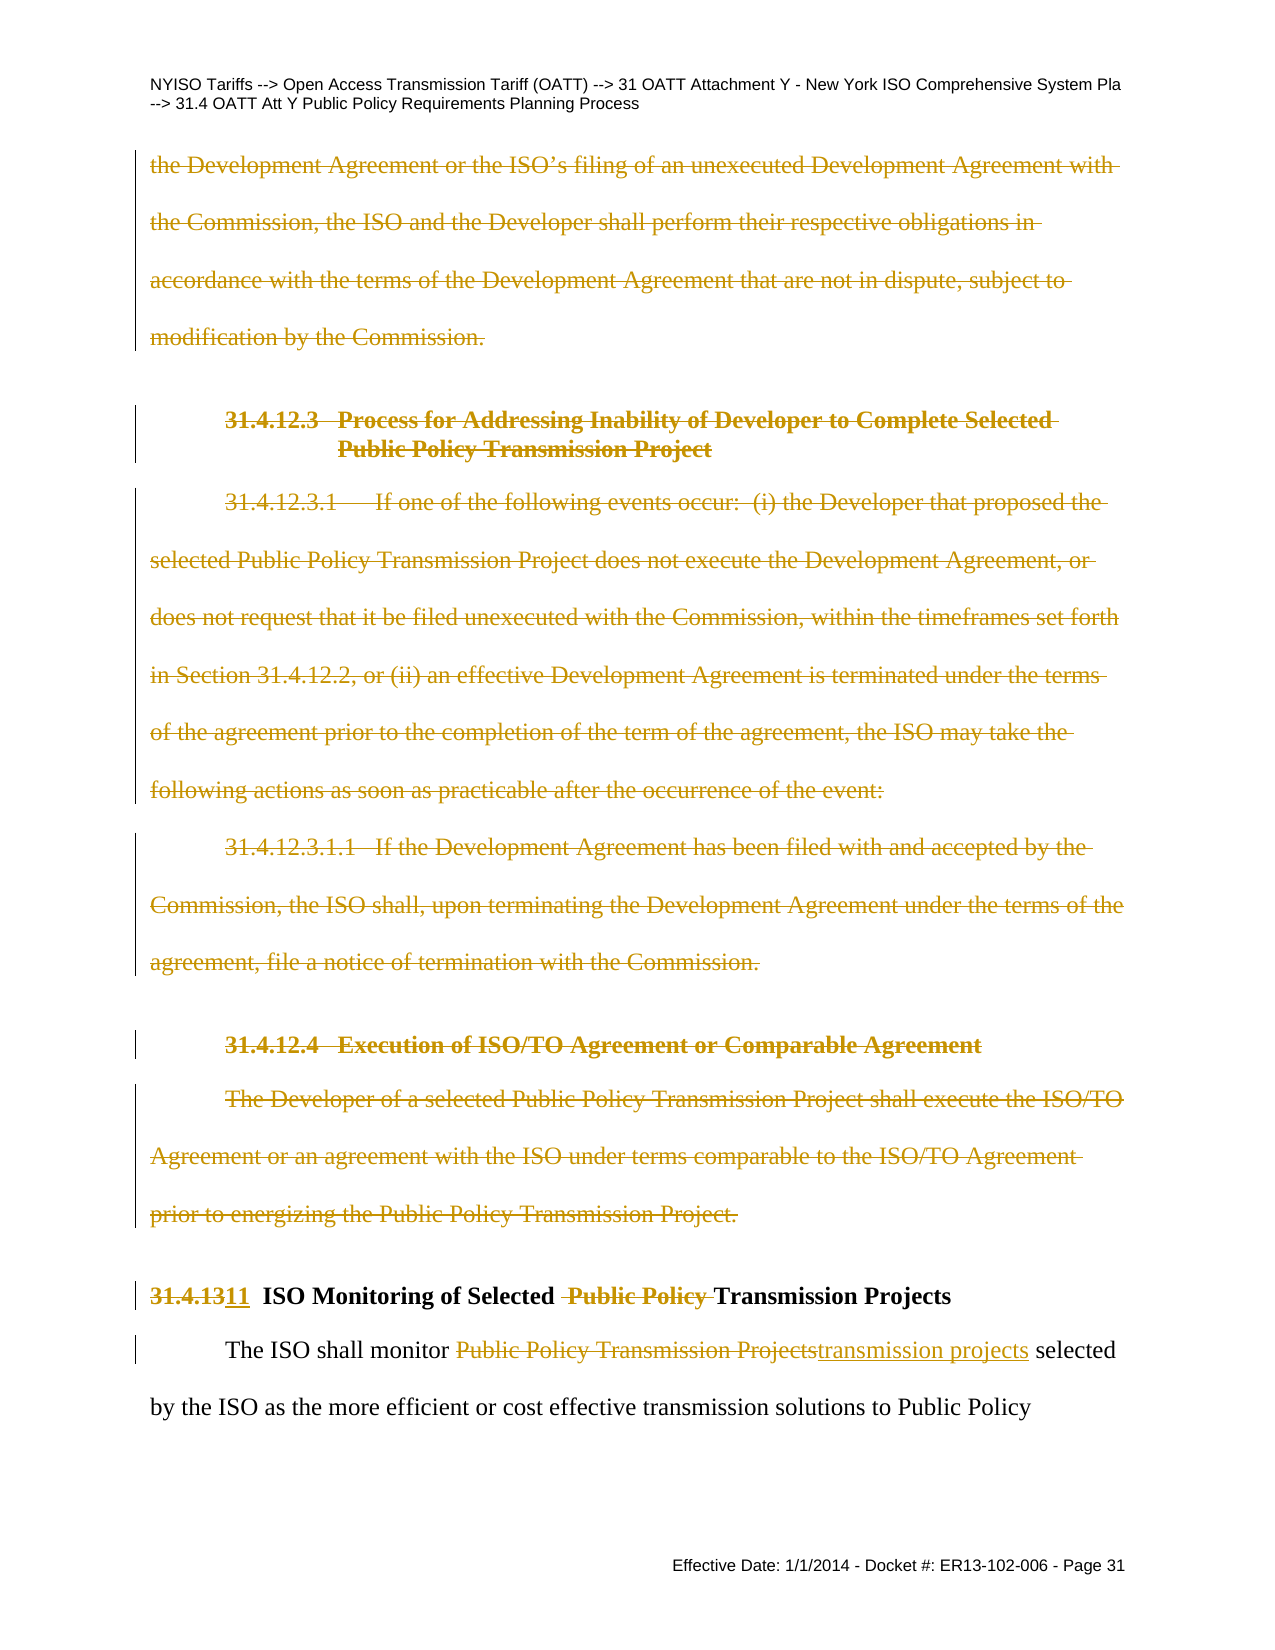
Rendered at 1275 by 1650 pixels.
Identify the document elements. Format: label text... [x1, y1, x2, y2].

subtitle ISO Monitoring of Selected Transmission Projects [150, 1281, 1059, 1310]
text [150, 1335, 1125, 1421]
